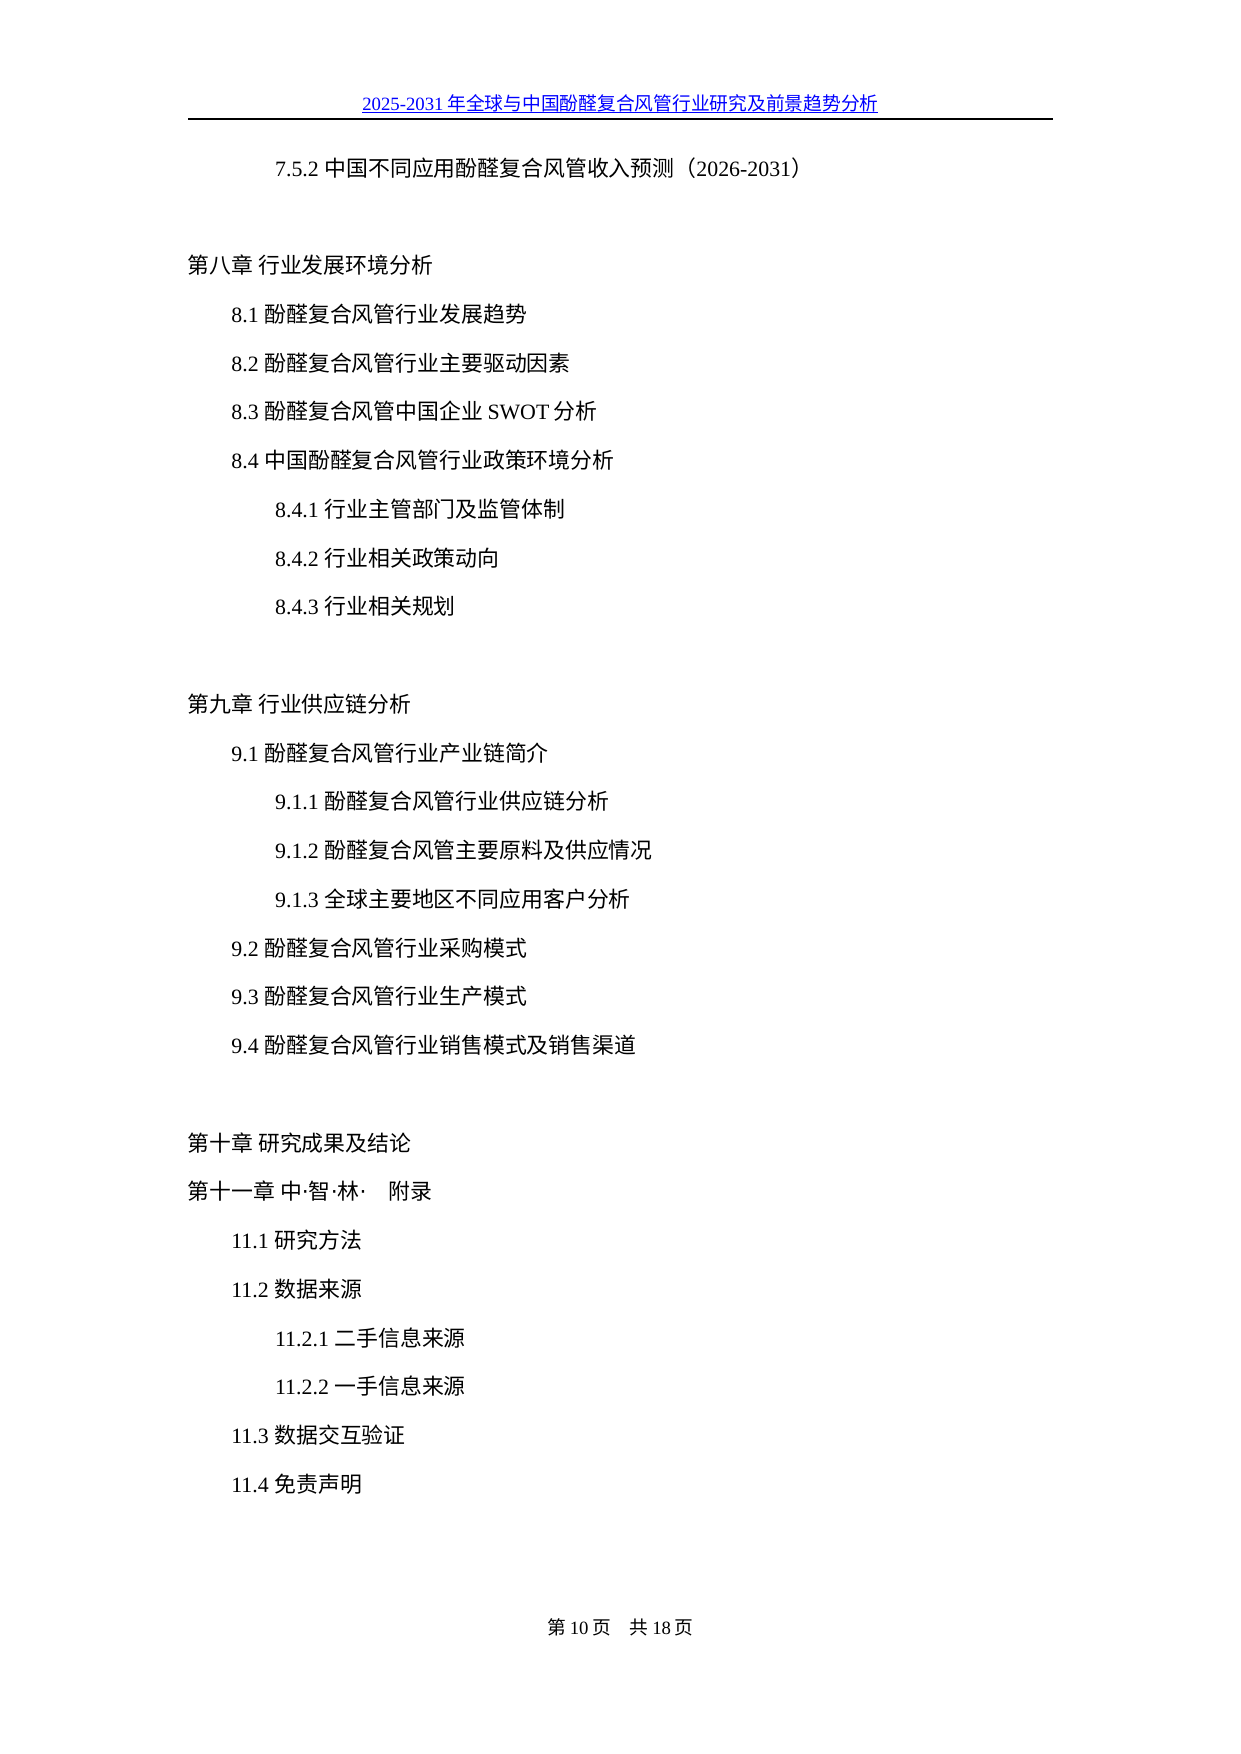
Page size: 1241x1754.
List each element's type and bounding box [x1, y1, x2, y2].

text [187, 150, 1053, 1499]
